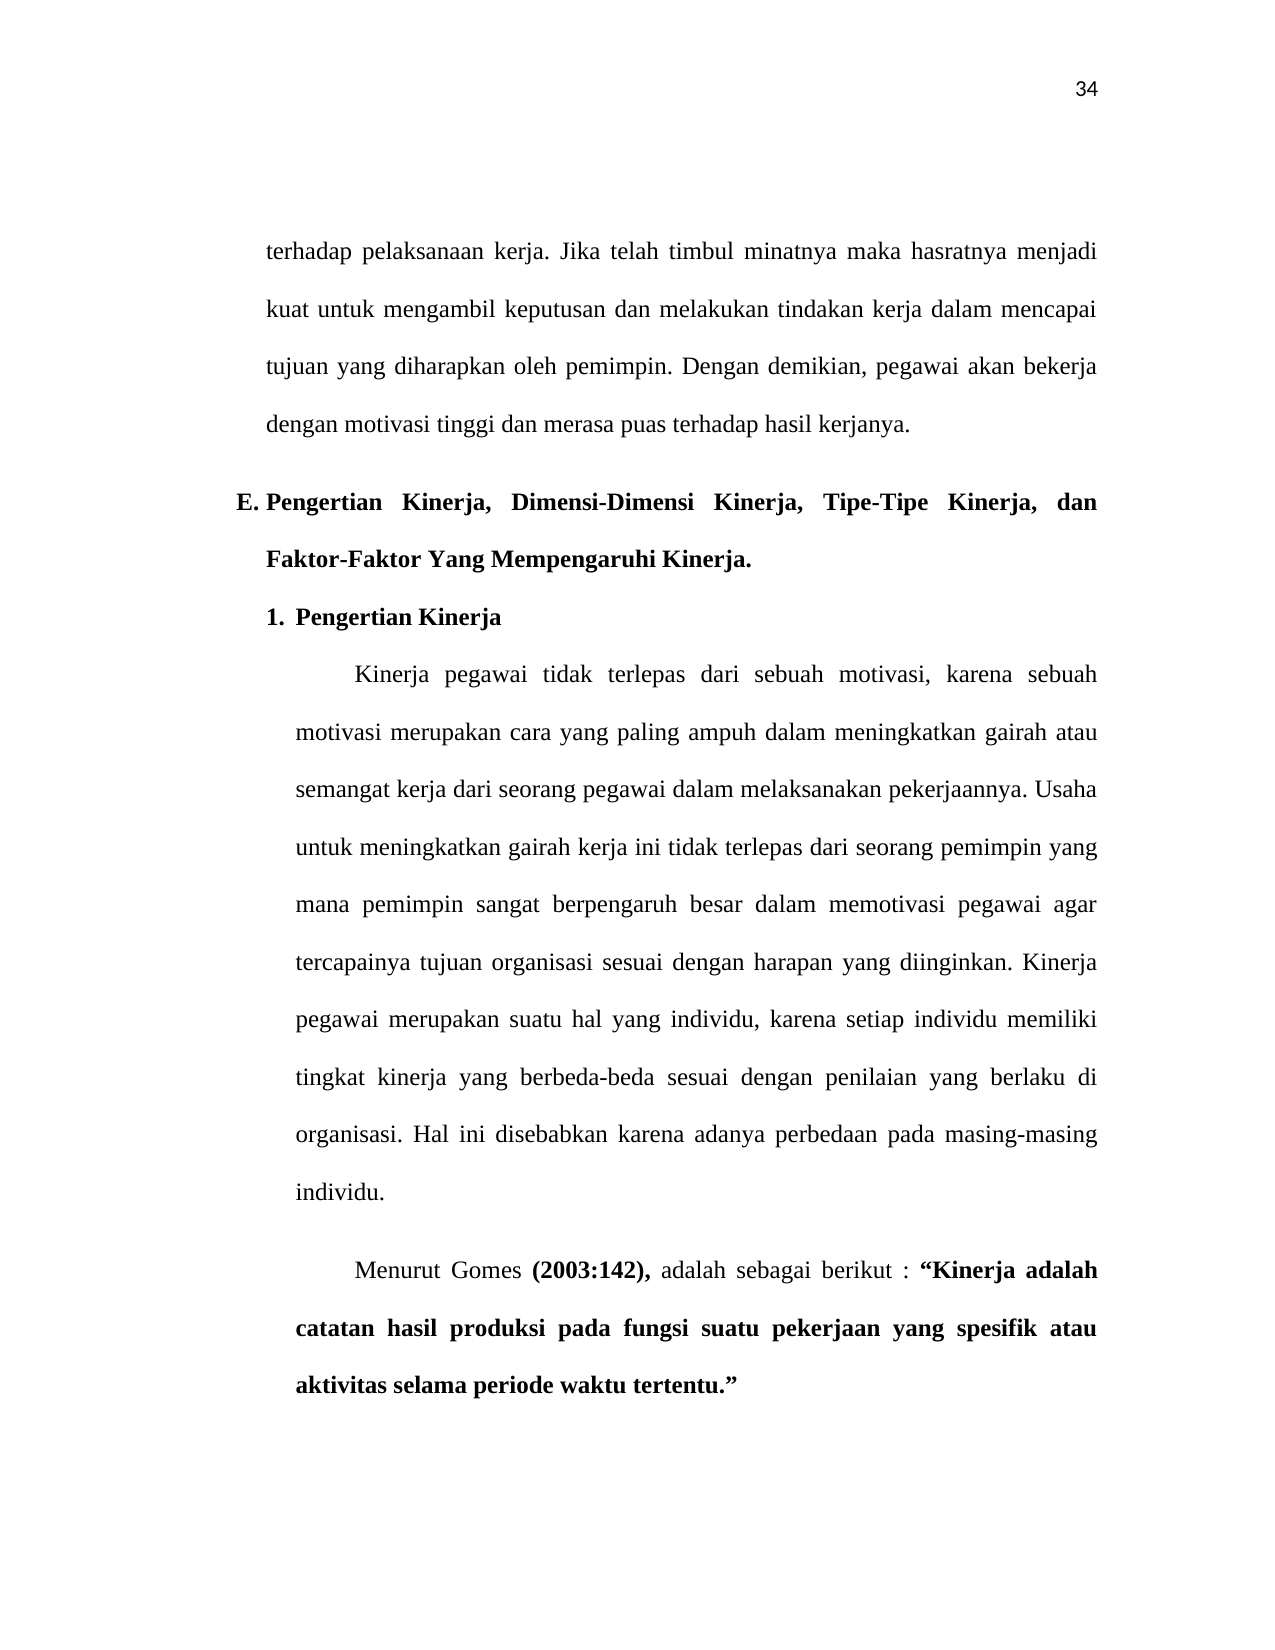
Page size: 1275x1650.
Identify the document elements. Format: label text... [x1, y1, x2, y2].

text Kinerja pegawai tidak terlepas dari sebuah motivasi, karena sebuah motivasi merupakan cara yang paling ampuh dalam meningkatkan gairah atau semangat kerja dari seorang pegawai dalam melaksanakan pekerjaannya. Usaha untuk meningkatkan gairah kerja ini tidak terlepas dari seorang pemimpin yang mana pemimpin sangat berpengaruh besar dalam memotivasi pegawai agar tercapainya tujuan organisasi sesuai dengan harapan yang diinginkan. Kinerja pegawai merupakan suatu hal yang individu, karena setiap individu memiliki tingkat kinerja yang berbeda-beda sesuai dengan penilaian yang berlaku di organisasi. Hal ini disebabkan karena adanya perbedaan pada masing-masing individu. [295, 659, 1098, 1206]
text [266, 236, 1098, 437]
text Menurut Gomes (2003:142), adalah sebagai berikut : “Kinerja adalah catatan hasil produksi pada fungsi suatu pekerjaan yang spesifik atau aktivitas selama periode waktu tertentu.” [295, 1255, 1098, 1399]
list Pengertian Kinerja [266, 602, 1098, 631]
list Pengertian Kinerja, Dimensi-Dimensi Kinerja, Tipe-Tipe Kinerja, dan Faktor-Faktor Yang Mempengaruhi Kinerja. [236, 487, 1098, 573]
